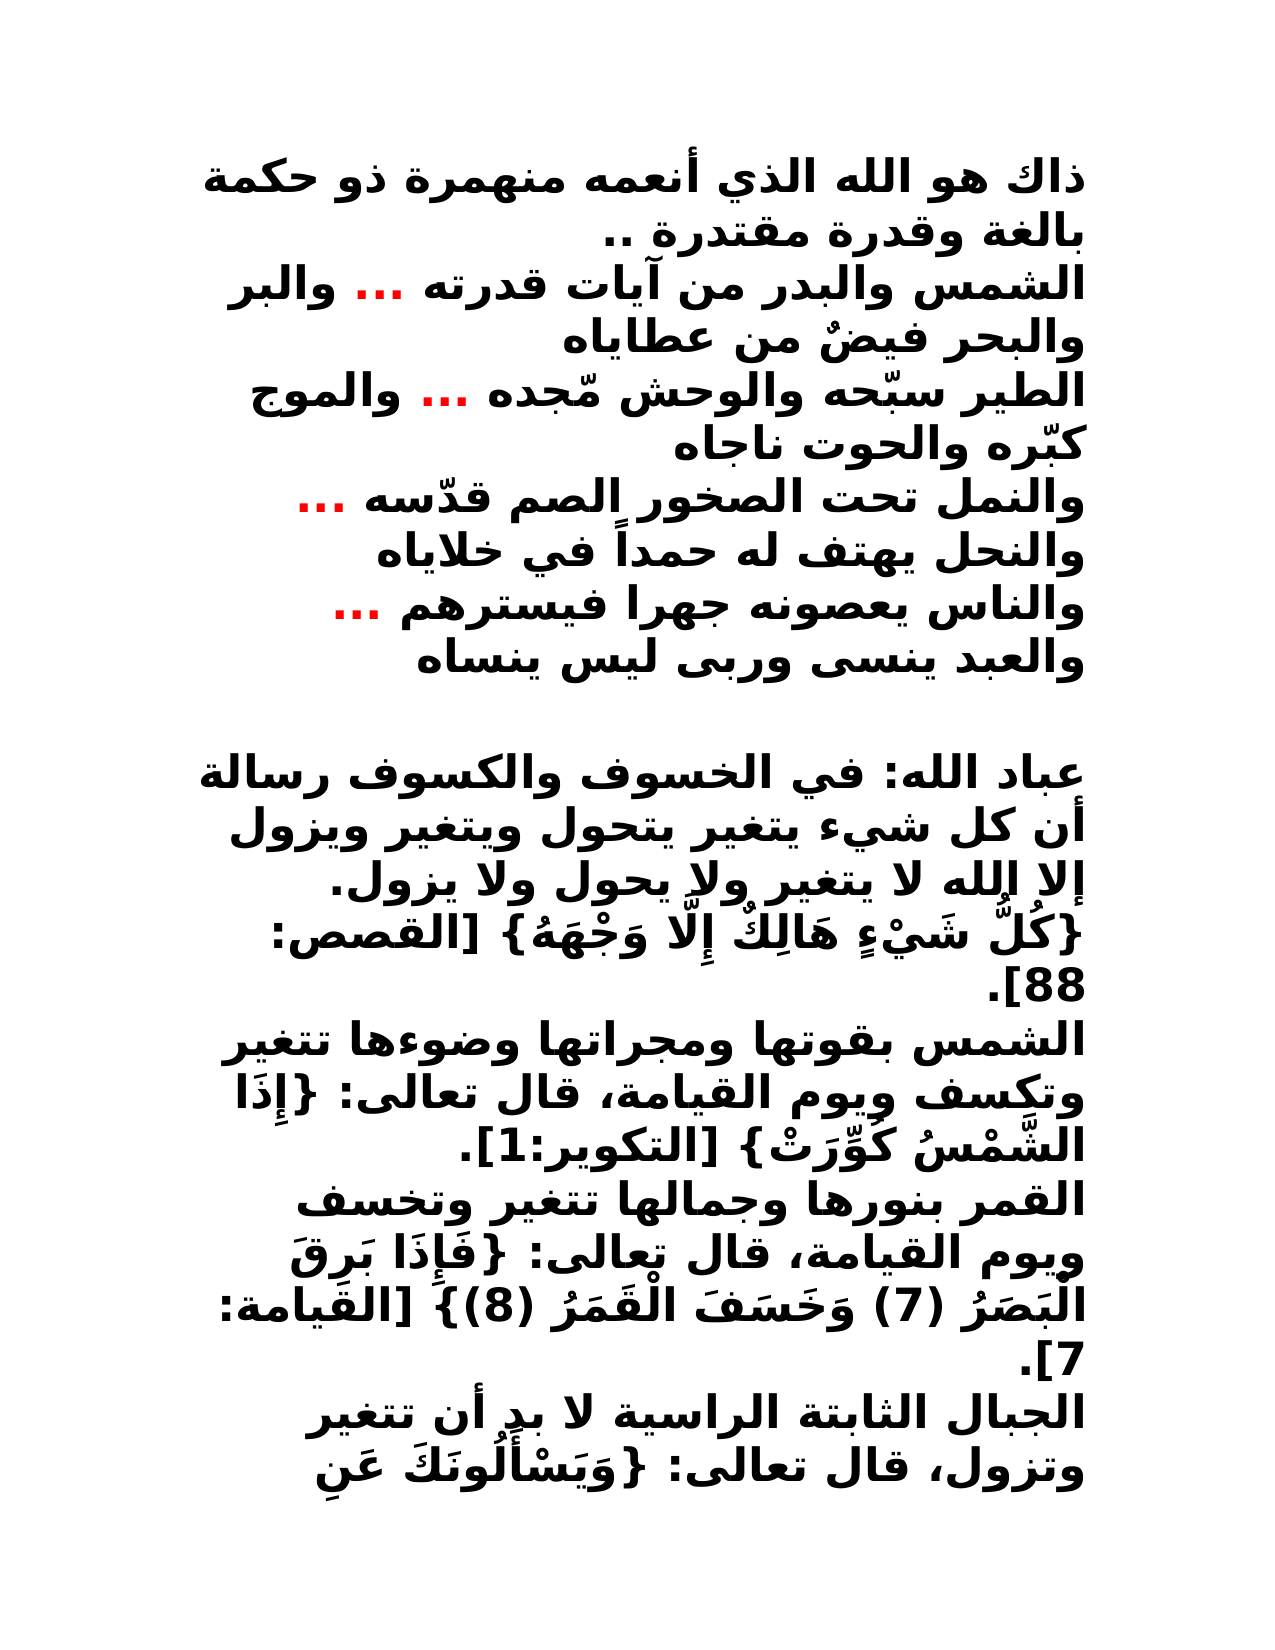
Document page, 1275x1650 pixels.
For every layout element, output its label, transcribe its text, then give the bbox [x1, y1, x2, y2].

text الشمس بقوتها ومجراتها وضوءها تتغير وتكسف ويوم القيامة، قال تعالى: {إِذَا الشَّمْسُ كُوِّرَتْ} [التكوير:1]. [187, 1012, 1087, 1172]
text والنمل تحت الصخور الصم قدّسه ... والنحل يهتف له حمداً في خلاياه [187, 470, 1087, 577]
text ذاك هو الله الذي أنعمه منهمرة ذو حكمة بالغة وقدرة مقتدرة .. [187, 150, 1087, 257]
text القمر بنورها وجمالها تتغير وتخسف ويوم القيامة، قال تعالى: {فَإِذَا بَرِقَ الْبَصَرُ (7) وَخَسَفَ الْقَمَرُ (8)} [القيامة:7]. [187, 1172, 1087, 1386]
text عباد الله: في الخسوف والكسوف رسالة أن كل شيء يتغير يتحول ويتغير ويزول إلا الله لا يتغير ولا يحول ولا يزول. [187, 746, 1087, 906]
text {كُلُّ شَيْءٍ هَالِكٌ إِلَّا وَجْهَهُ} [القصص:88]. [187, 906, 1087, 1012]
text الشمس والبدر من آيات قدرته ... والبر والبحر فيضٌ من عطاياه [187, 257, 1087, 363]
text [187, 1386, 1087, 1492]
text الطير سبّحه والوحش مّجده ... والموج كبّره والحوت ناجاه [187, 363, 1087, 470]
text والناس يعصونه جهرا فيسترهم ... والعبد ينسى وربى ليس ينساه [187, 577, 1087, 683]
